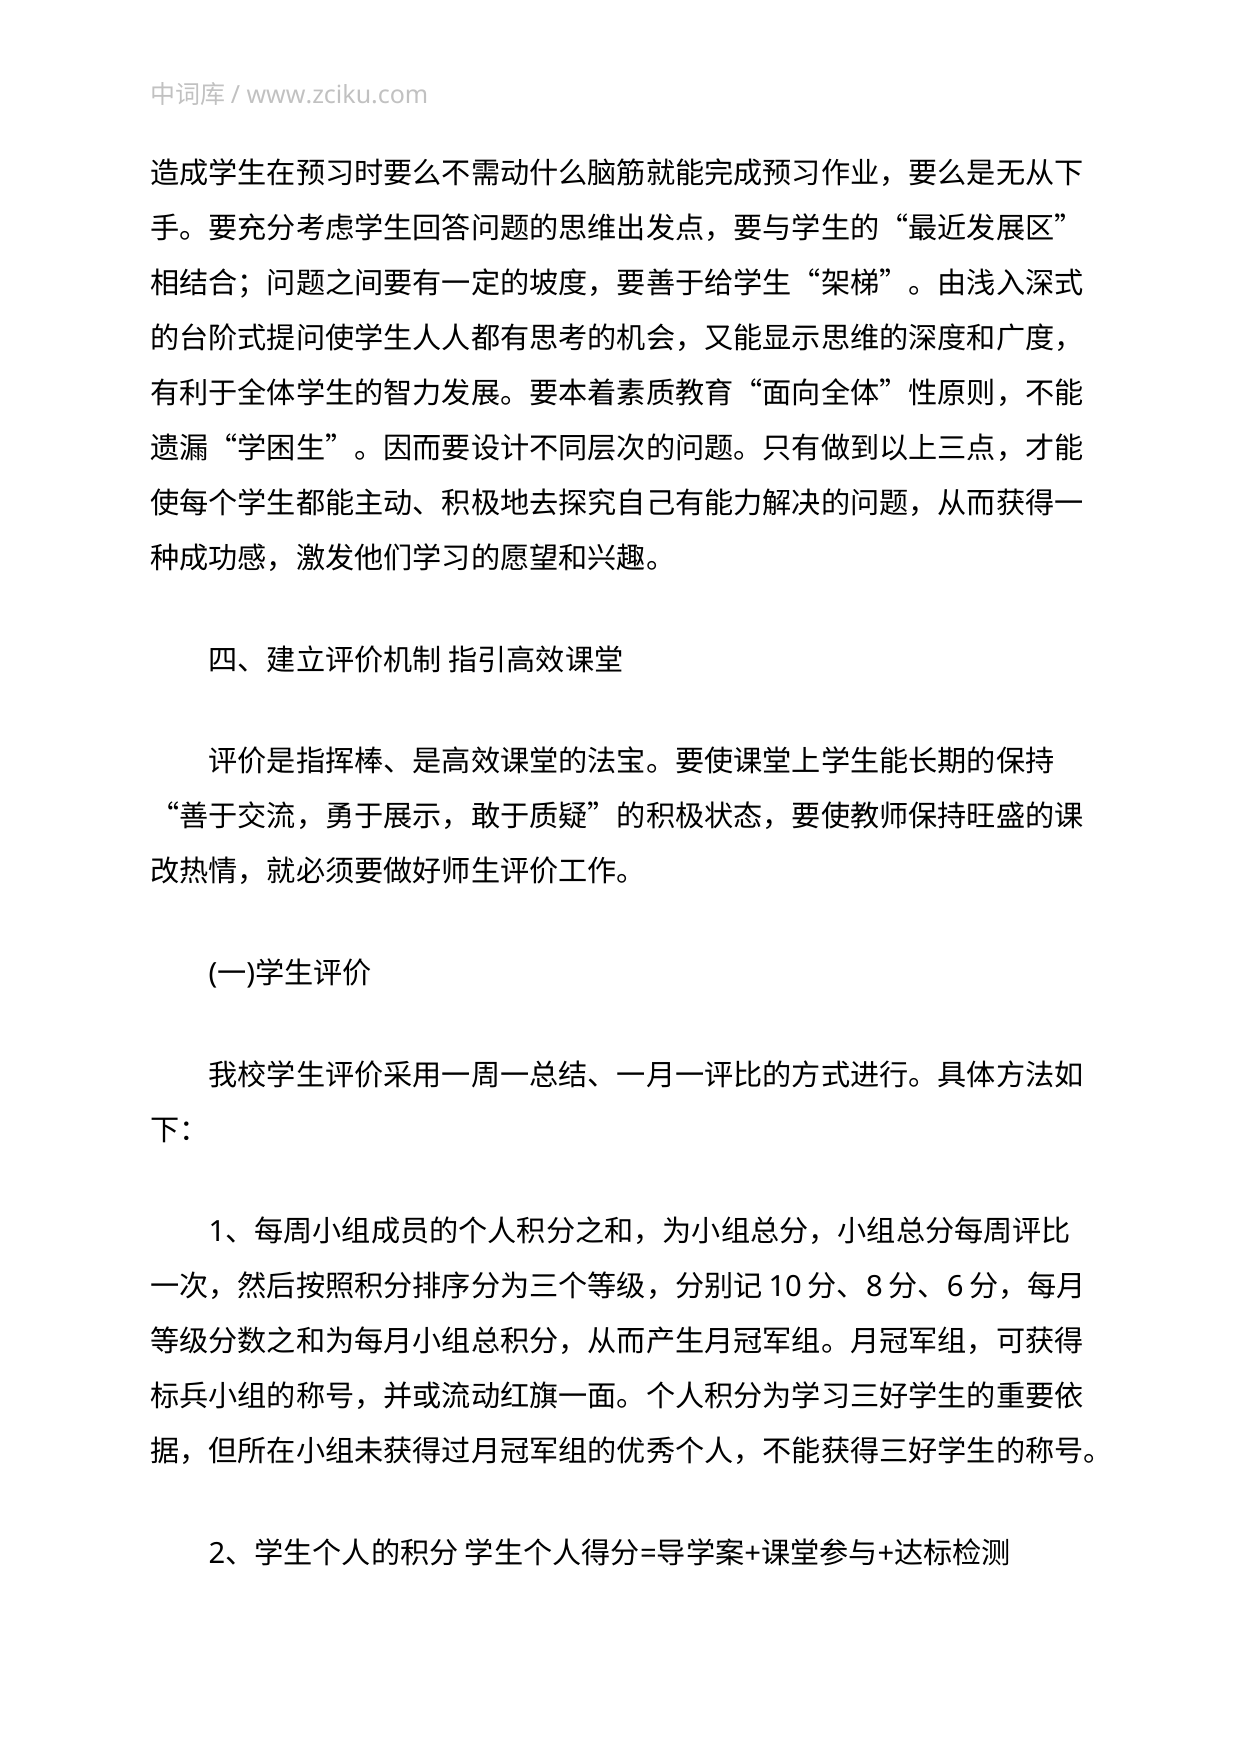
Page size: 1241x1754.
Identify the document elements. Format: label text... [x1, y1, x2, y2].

text 四、建立评价机制 指引高效课堂 [150, 636, 1090, 678]
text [150, 150, 1090, 577]
text 2、学生个人的积分 学生个人得分=导学案+课堂参与+达标检测 [150, 1529, 1090, 1572]
text (一)学生评价 [150, 949, 1090, 992]
text 我校学生评价采用一周一总结、一月一评比的方式进行。具体方法如下： [150, 1051, 1090, 1148]
text 1、每周小组成员的个人积分之和，为小组总分，小组总分每周评比一次，然后按照积分排序分为三个等级，分别记10分、8分、6分，每月等级分数之和为每月小组总积分，从而产生月冠军组。月冠军组，可获得标兵小组的称号，并或流动红旗一面。个人积分为学习三好学生的重要依据，但所在小组未获得过月冠军组的优秀个人，不能获得三好学生的称号。 [150, 1208, 1090, 1470]
text 评价是指挥棒、是高效课堂的法宝。要使课堂上学生能长期的保持“善于交流，勇于展示，敢于质疑”的积极状态，要使教师保持旺盛的课改热情，就必须要做好师生评价工作。 [150, 738, 1090, 890]
